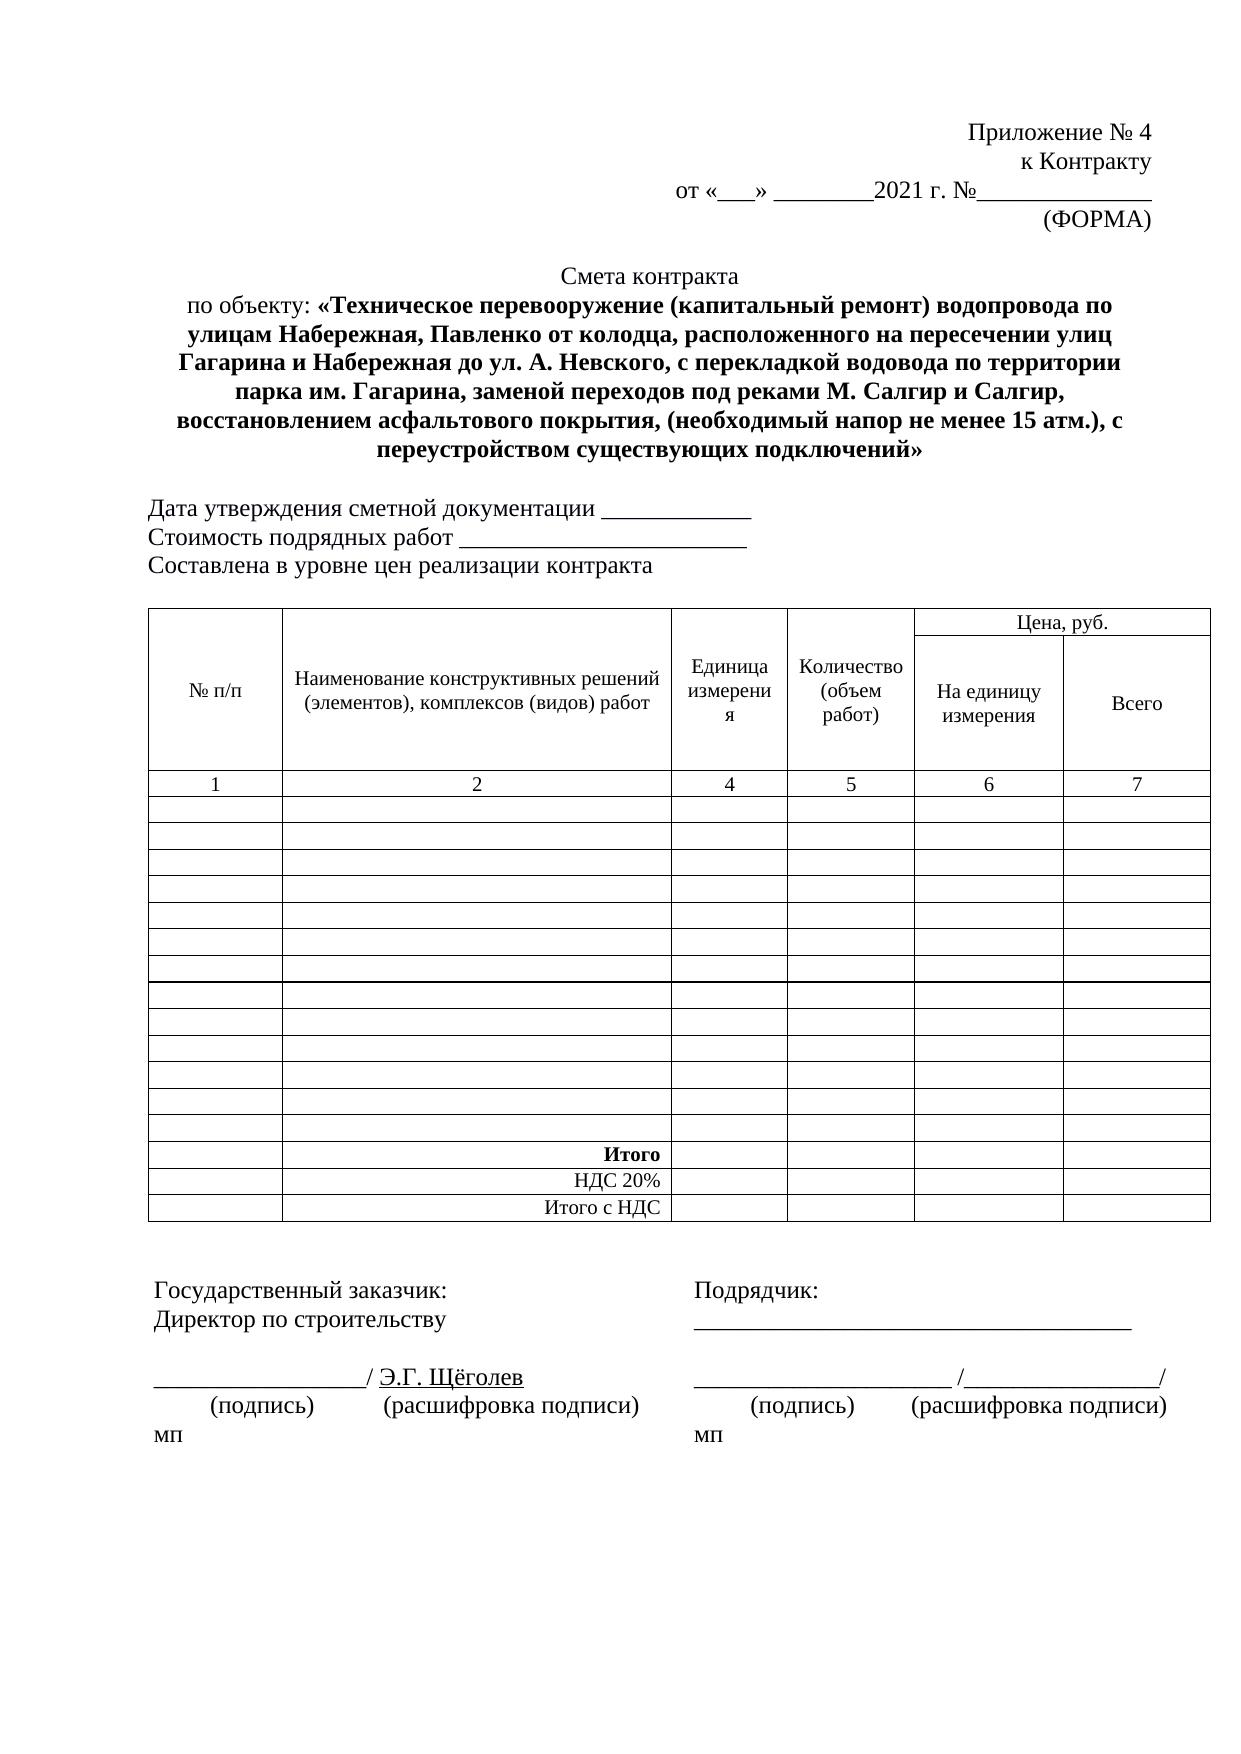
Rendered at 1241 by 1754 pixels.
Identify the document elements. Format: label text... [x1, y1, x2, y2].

table_cell [788, 983, 914, 1008]
table_cell [149, 1195, 282, 1221]
table_cell [283, 1062, 671, 1088]
table_cell 2 [283, 771, 671, 796]
table_cell [672, 956, 787, 981]
table_cell [1064, 1195, 1210, 1221]
table_cell 6 [915, 771, 1063, 796]
table_cell [788, 1115, 914, 1141]
table_cell [1064, 983, 1210, 1008]
table_cell Итого [283, 1142, 671, 1167]
table_cell [672, 983, 787, 1008]
table_cell [672, 850, 787, 875]
table_cell 7 [1064, 771, 1210, 796]
table_cell [915, 1115, 1063, 1141]
table_cell [149, 1169, 282, 1194]
table_cell [283, 956, 671, 981]
table_header № п/п [149, 609, 282, 770]
table_cell [788, 956, 914, 981]
table_cell [915, 1195, 1063, 1221]
table_cell [672, 823, 787, 849]
table_cell [1064, 823, 1210, 849]
table_cell Итого с НДС [283, 1195, 671, 1221]
table_cell [672, 1089, 787, 1114]
table_cell [672, 1169, 787, 1194]
table_cell [149, 1115, 282, 1141]
table_cell [283, 929, 671, 955]
table_cell [672, 1062, 787, 1088]
table_cell [915, 1062, 1063, 1088]
table_cell [1064, 956, 1210, 981]
table_cell [149, 1142, 282, 1167]
table_cell [1064, 1115, 1210, 1141]
table_cell [149, 956, 282, 981]
table_cell [788, 850, 914, 875]
table_header Цена, руб. [915, 609, 1210, 634]
table_cell [915, 1036, 1063, 1061]
table_cell [149, 1036, 282, 1061]
text к Контракту [148, 146, 1152, 175]
table_cell 1 [149, 771, 282, 796]
table_cell [149, 876, 282, 902]
table_cell [915, 850, 1063, 875]
table_header Подрядчик: ___________________________________ _____________________ /________________/ (подпись) (расшифровка подписи) мп [688, 1270, 1211, 1454]
table_cell [283, 1115, 671, 1141]
table_cell [788, 1036, 914, 1061]
table_cell 5 [788, 771, 914, 796]
table_cell [915, 903, 1063, 928]
table_cell [149, 929, 282, 955]
table_header Наименование конструктивных решений (элементов), комплексов (видов) работ [283, 609, 671, 770]
table_cell [788, 1169, 914, 1194]
table_cell [283, 903, 671, 928]
table_cell [672, 929, 787, 955]
table_cell [672, 876, 787, 902]
table_cell [1064, 850, 1210, 875]
table_cell [1064, 1009, 1210, 1034]
table_cell [915, 956, 1063, 981]
table_cell [283, 850, 671, 875]
table_cell [283, 1009, 671, 1034]
table_cell [915, 1089, 1063, 1114]
text Дата утверждения сметной документации ____________ [148, 493, 1152, 522]
table_cell [915, 876, 1063, 902]
text Стоимость подрядных работ _______________________ [148, 522, 1152, 550]
table_cell [283, 1036, 671, 1061]
table_cell [149, 823, 282, 849]
table_cell [788, 929, 914, 955]
text от «___» ________2021 г. №______________ [148, 175, 1152, 204]
table_cell [915, 823, 1063, 849]
table_cell [1064, 1062, 1210, 1088]
table_cell НДС 20% [283, 1169, 671, 1194]
table_cell [672, 1036, 787, 1061]
table_cell [1064, 797, 1210, 822]
table_header Государственный заказчик: Директор по строительству _________________/ Э.Г. Щёголев (подпись) (расшифровка подписи) мп [148, 1270, 688, 1454]
table_cell [915, 983, 1063, 1008]
table_cell [149, 983, 282, 1008]
table_cell [788, 1089, 914, 1114]
table_cell [1064, 1169, 1210, 1194]
table_cell [1064, 929, 1210, 955]
table_cell [915, 929, 1063, 955]
table_cell [788, 1062, 914, 1088]
table_cell [149, 903, 282, 928]
table_cell [283, 983, 671, 1008]
table_cell [283, 876, 671, 902]
text по объекту: «Техническое перевооружение (капитальный ремонт) водопровода по улицам Набережная, Павленко от колодца, расположенного на пересечении улиц Гагарина и Набережная до ул. А. Невского, с перекладкой водовода по территории парка им. Гагарина, заменой переходов под реками М. Салгир и Салгир, восстановлением асфальтового покрытия, (необходимый напор не менее 15 атм.), с переустройством существующих подключений» [148, 290, 1152, 462]
table_cell [788, 1195, 914, 1221]
table_cell [672, 1115, 787, 1141]
text Смета контракта [148, 261, 1152, 290]
table_cell [788, 903, 914, 928]
table_cell [788, 1009, 914, 1034]
table_cell [672, 1142, 787, 1167]
table_cell [1064, 876, 1210, 902]
table_cell [788, 876, 914, 902]
table_cell [1064, 1089, 1210, 1114]
table_cell [915, 1169, 1063, 1194]
table_cell [915, 797, 1063, 822]
table_cell [1064, 1036, 1210, 1061]
table_cell [915, 1142, 1063, 1167]
table_cell [283, 1089, 671, 1114]
table_cell [672, 903, 787, 928]
table_cell [915, 1009, 1063, 1034]
table_cell [149, 850, 282, 875]
table_cell 4 [672, 771, 787, 796]
table_cell [1064, 1142, 1210, 1167]
table_header Количество (объем работ) [788, 609, 914, 770]
table_cell [149, 1062, 282, 1088]
table_cell [672, 1195, 787, 1221]
table_cell [672, 1009, 787, 1034]
table_cell [1064, 903, 1210, 928]
table_cell [788, 797, 914, 822]
table_cell [788, 823, 914, 849]
table_cell [149, 797, 282, 822]
text Составлена в уровне цен реализации контракта [148, 550, 1152, 579]
table_cell [283, 823, 671, 849]
table_cell [283, 797, 671, 822]
text (ФОРМА) [148, 204, 1152, 232]
table_cell [149, 1009, 282, 1034]
table_cell [788, 1142, 914, 1167]
table_cell Всего [1064, 636, 1210, 770]
table_cell [149, 1089, 282, 1114]
table_cell На единицу измерения [915, 636, 1063, 770]
text Приложение № 4 [148, 117, 1152, 146]
table_cell [672, 797, 787, 822]
table_header Единица измерения [672, 609, 787, 770]
